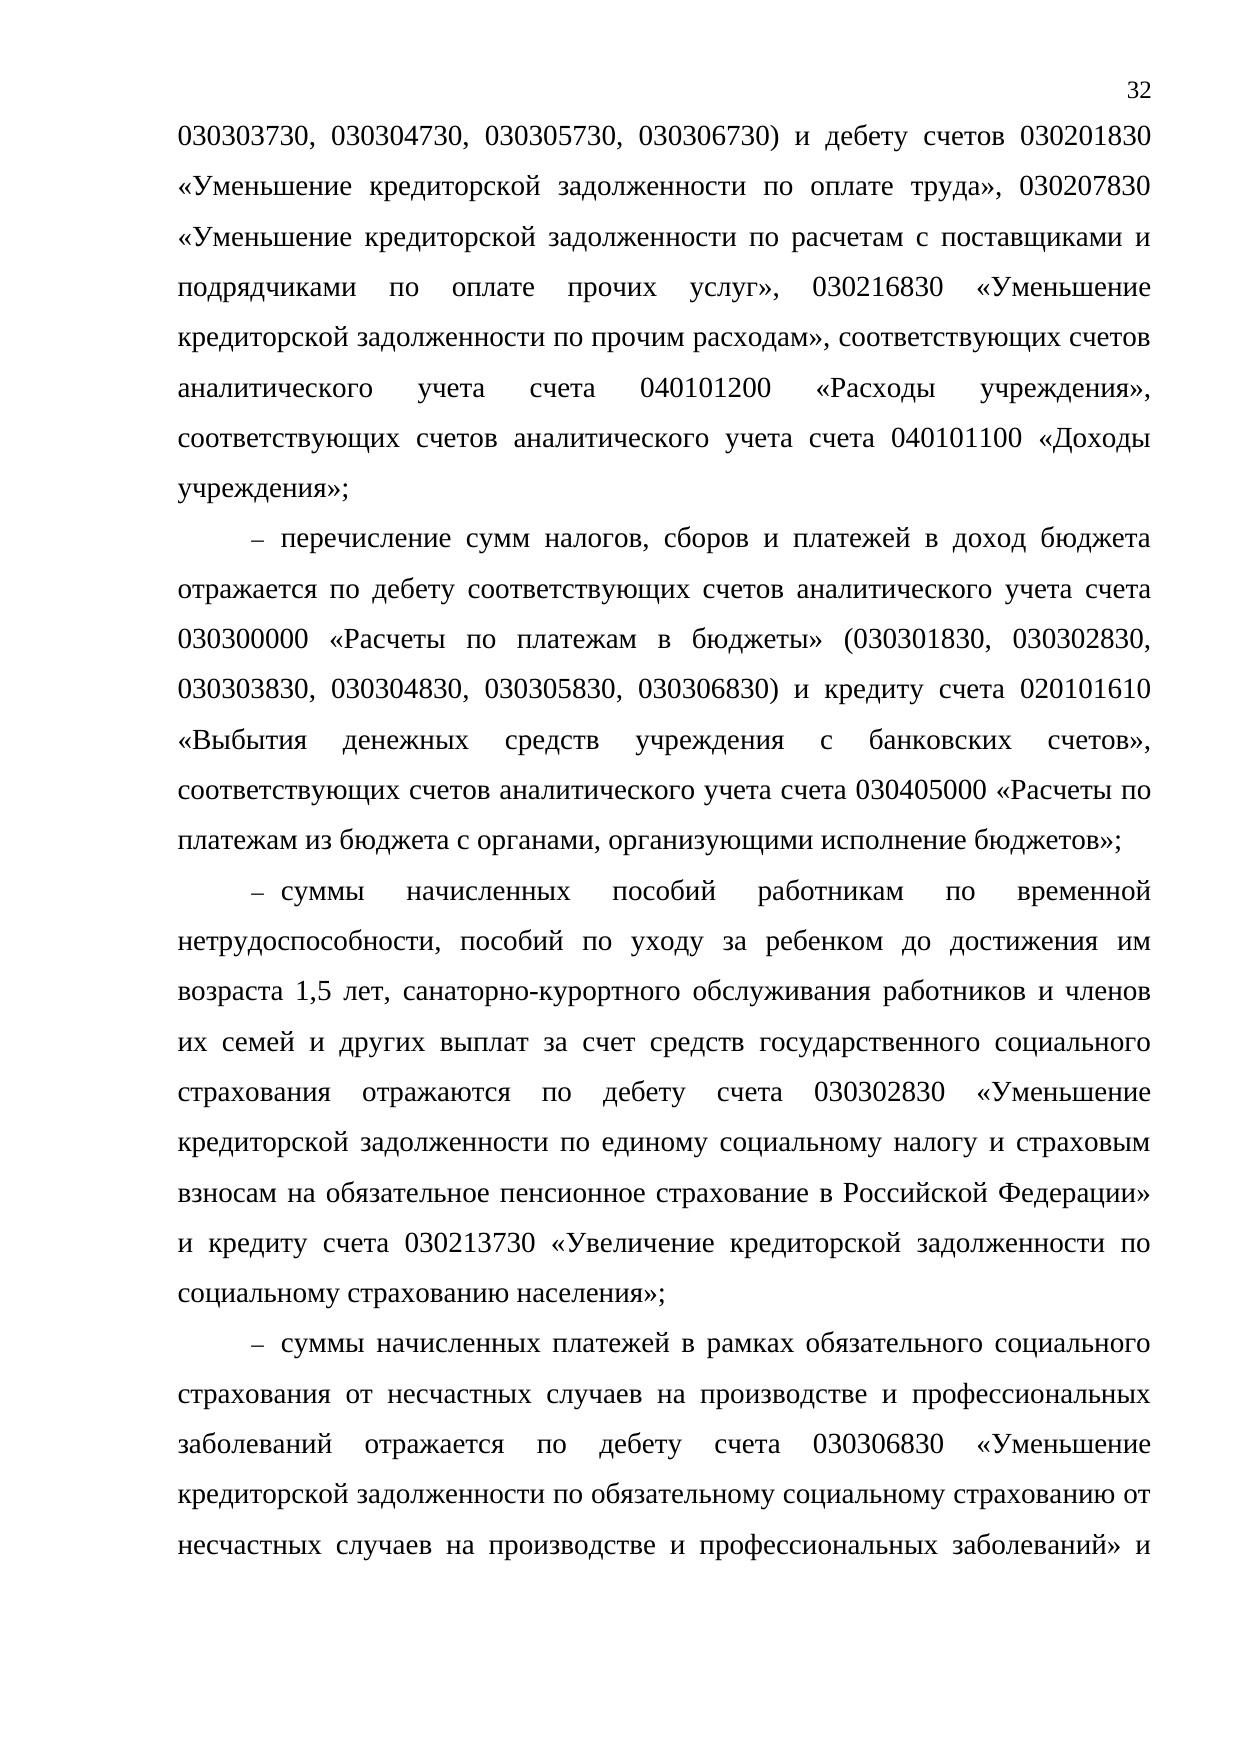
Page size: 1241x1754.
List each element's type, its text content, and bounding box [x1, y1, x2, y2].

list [177, 1326, 1152, 1560]
list перечисление сумм налогов, сборов и платежей в доход бюджета отражается по дебету соответствующих счетов аналитического учета счета 030300000 «Расчеты по платежам в бюджеты» (030301830, 030302830, 030303830, 030304830, 030305830, 030306830) и кредиту счета 020101610 «Выбытия денежных средств учреждения с банковских счетов», соответствующих счетов аналитического учета счета 030405000 «Расчеты по платежам из бюджета с органами, организующими исполнение бюджетов»; [177, 521, 1152, 856]
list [177, 118, 1152, 504]
list суммы начисленных пособий работникам по временной нетрудоспособности, пособий по уходу за ребенком до достижения им возраста 1,5 лет, санаторно-курортного обслуживания работников и членов их семей и других выплат за счет средств государственного социального страхования отражаются по дебету счета 030302830 «Уменьшение кредиторской задолженности по единому социальному налогу и страховым взносам на обязательное пенсионное страхование в Российской Федерации» и кредиту счета 030213730 «Увеличение кредиторской задолженности по социальному страхованию населения»; [177, 873, 1152, 1309]
